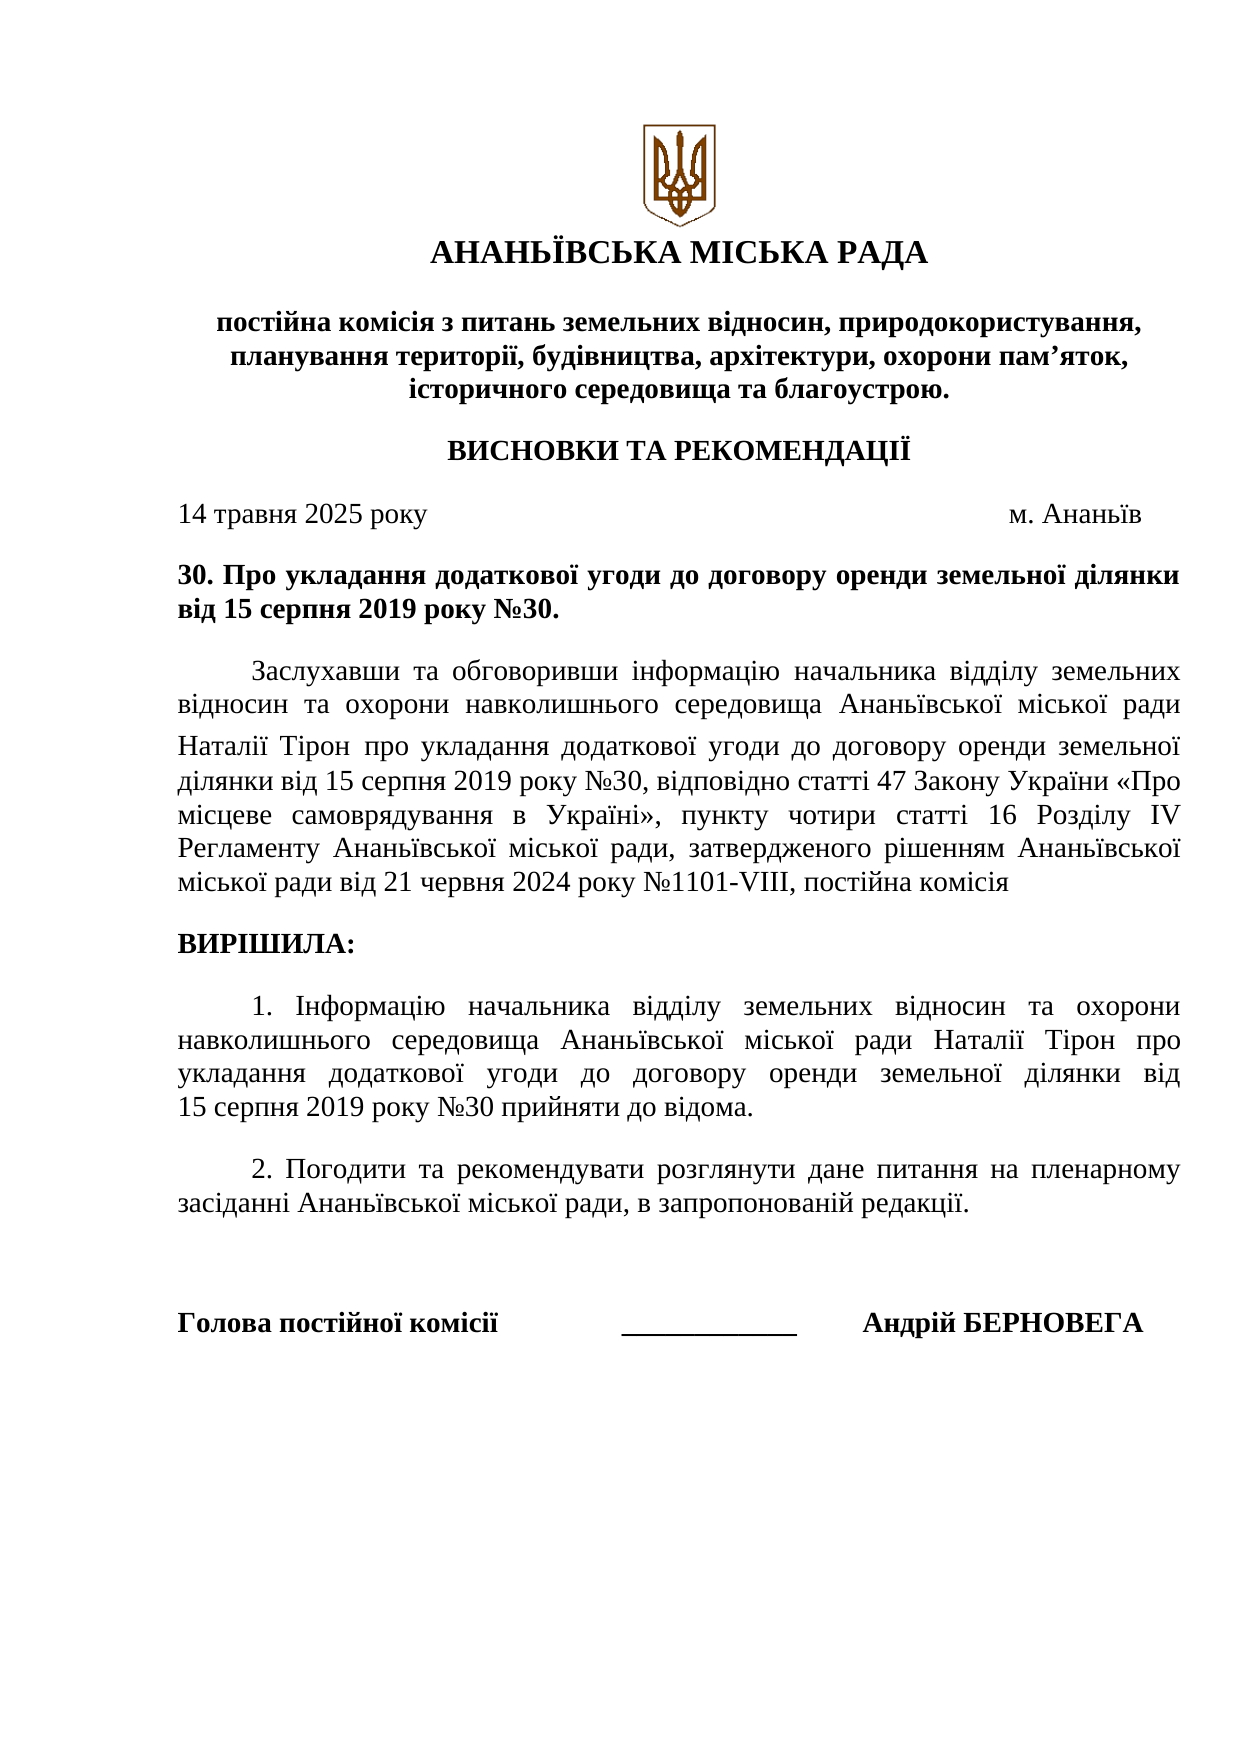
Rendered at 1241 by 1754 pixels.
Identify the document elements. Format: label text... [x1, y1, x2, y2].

text АНАНЬЇВСЬКА МІСЬКА РАДА [177, 232, 1181, 271]
text 1. Інформацію начальника відділу земельних відносин та охорони навколишнього середовища Ананьївської міської ради Наталії Тірон про укладання додаткової угоди до договору оренди земельної ділянки від 15 серпня 2019 року №30 прийняти до відома. [177, 988, 1181, 1123]
text постійна комісія з питань земельних відносин, природокористування, планування території, будівництва, архітектури, охорони пам’яток, історичного середовища та благоустрою. [177, 304, 1181, 405]
text Заслухавши та обговоривши інформацію начальника відділу земельних відносин та охорони навколишнього середовища Ананьївської міської ради Наталії Тірон про укладання додаткової угоди до договору оренди земельної ділянки від 15 серпня 2019 року №30, відповідно статті 47 Закону України «Про місцеве самоврядування в Україні», пункту чотири статті 16 Розділу ІV Регламенту Ананьївської міської ради, затвердженого рішенням Ананьївської міської ради від 21 червня 2024 року №1101-VІІІ, постійна комісія [177, 653, 1181, 897]
text ВИРІШИЛА: [177, 926, 1181, 960]
text ВИСНОВКИ ТА РЕКОМЕНДАЦІЇ [177, 433, 1181, 467]
picture [636, 118, 723, 233]
text 14 травня 2025 року м. Ананьїв [177, 496, 1181, 529]
text 30. Про укладання додаткової угоди до договору оренди земельної ділянки від 15 серпня 2019 року №30. [177, 557, 1181, 624]
text Голова постійної комісії ____________ Андрій БЕРНОВЕГА [177, 1305, 1181, 1338]
text 2. Погодити та рекомендувати розглянути дане питання на пленарному засіданні Ананьївської міської ради, в запропонованій редакції. [177, 1151, 1181, 1218]
